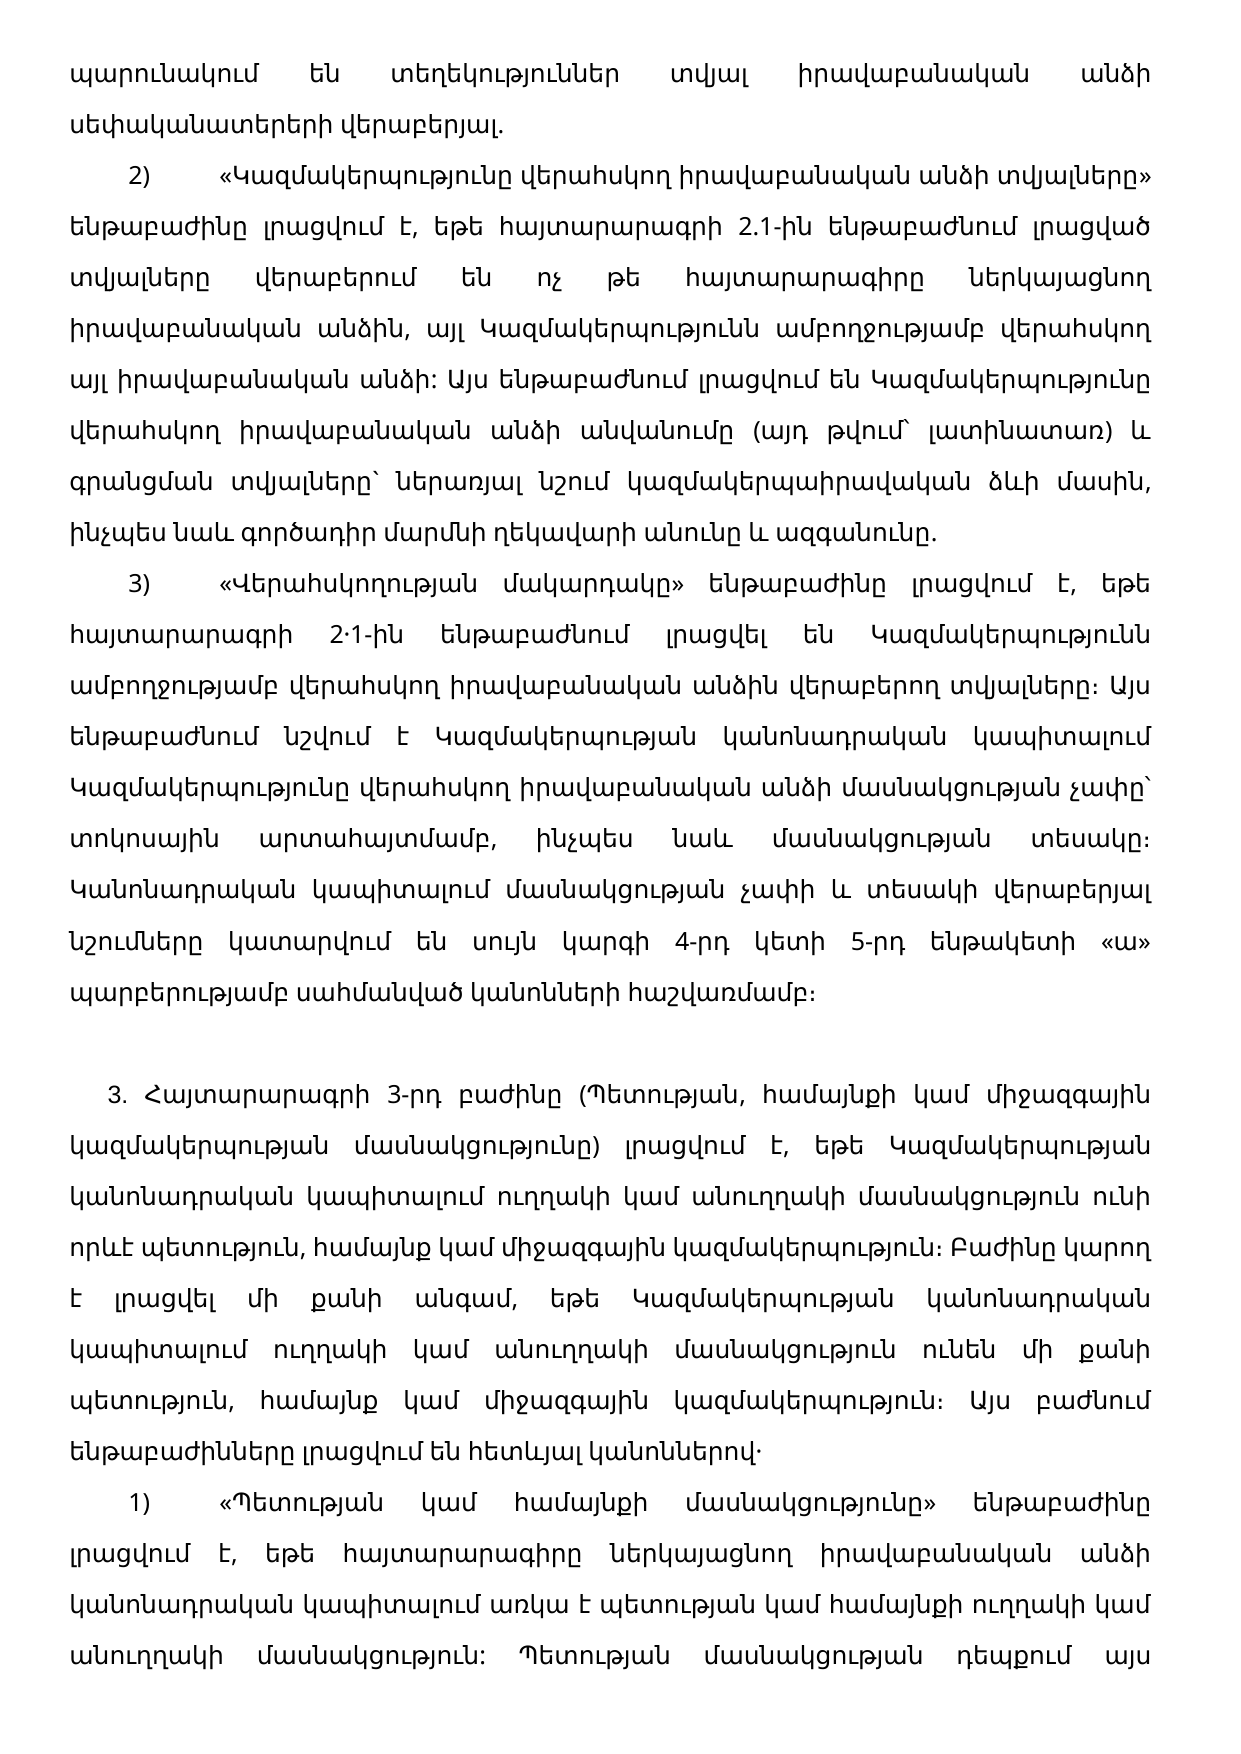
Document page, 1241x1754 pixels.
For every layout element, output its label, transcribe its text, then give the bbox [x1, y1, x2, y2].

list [69, 1485, 1152, 1672]
list «Կազմակերպությունը վերահսկող իրավաբանական անձի տվյալները» ենթաբաժինը լրացվում է, եթե հայտարարագրի 2.1-ին ենթաբաժնում լրացված տվյալները վերաբերում են ոչ թե հայտարարագիրը ներկայացնող իրավաբանական անձին, այլ Կազմակերպությունն ամբողջությամբ վերահսկող այլ իրավաբանական անձի: Այս ենթաբաժնում լրացվում են Կազմակերպությունը վերահսկող իրավաբանական անձի անվանումը (այդ թվում՝ լատինատառ) և գրանցման տվյալները` ներառյալ նշում կազմակերպաիրավական ձևի մասին, ինչպես նաև գործադիր մարմնի ղեկավարի անունը և ազգանունը. [69, 158, 1152, 549]
list Հայտարարագրի 3-րդ բաժինը (Պետության, համայնքի կամ միջազգային կազմակերպության մասնակցությունը) լրացվում է, եթե Կազմակերպության կանոնադրական կապիտալում ուղղակի կամ անուղղակի մասնակցություն ունի որևէ պետություն, համայնք կամ միջազգային կազմակերպություն։ Բաժինը կարող է լրացվել մի քանի անգամ, եթե Կազմակերպության կանոնադրական կապիտալում ուղղակի կամ անուղղակի մասնակցություն ունեն մի քանի պետություն, համայնք կամ միջազգային կազմակերպություն։ Այս բաժնում ենթաբաժինները լրացվում են հետևյալ կանոններով․ [69, 1076, 1152, 1468]
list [69, 56, 1152, 141]
list «Վերահսկողության մակարդակը» ենթաբաժինը լրացվում է, եթե հայտարարագրի 2․1-ին ենթաբաժնում լրացվել են Կազմակերպությունն ամբողջությամբ վերահսկող իրավաբանական անձին վերաբերող տվյալները։ Այս ենթաբաժնում նշվում է Կազմակերպության կանոնադրական կապիտալում Կազմակերպությունը վերահսկող իրավաբանական անձի մասնակցության չափը՝ տոկոսային արտահայտմամբ, ինչպես նաև մասնակցության տեսակը։ Կանոնադրական կապիտալում մասնակցության չափի և տեսակի վերաբերյալ նշումները կատարվում են սույն կարգի 4-րդ կետի 5-րդ ենթակետի «ա» պարբերությամբ սահմանված կանոնների հաշվառմամբ։ [69, 566, 1152, 1008]
